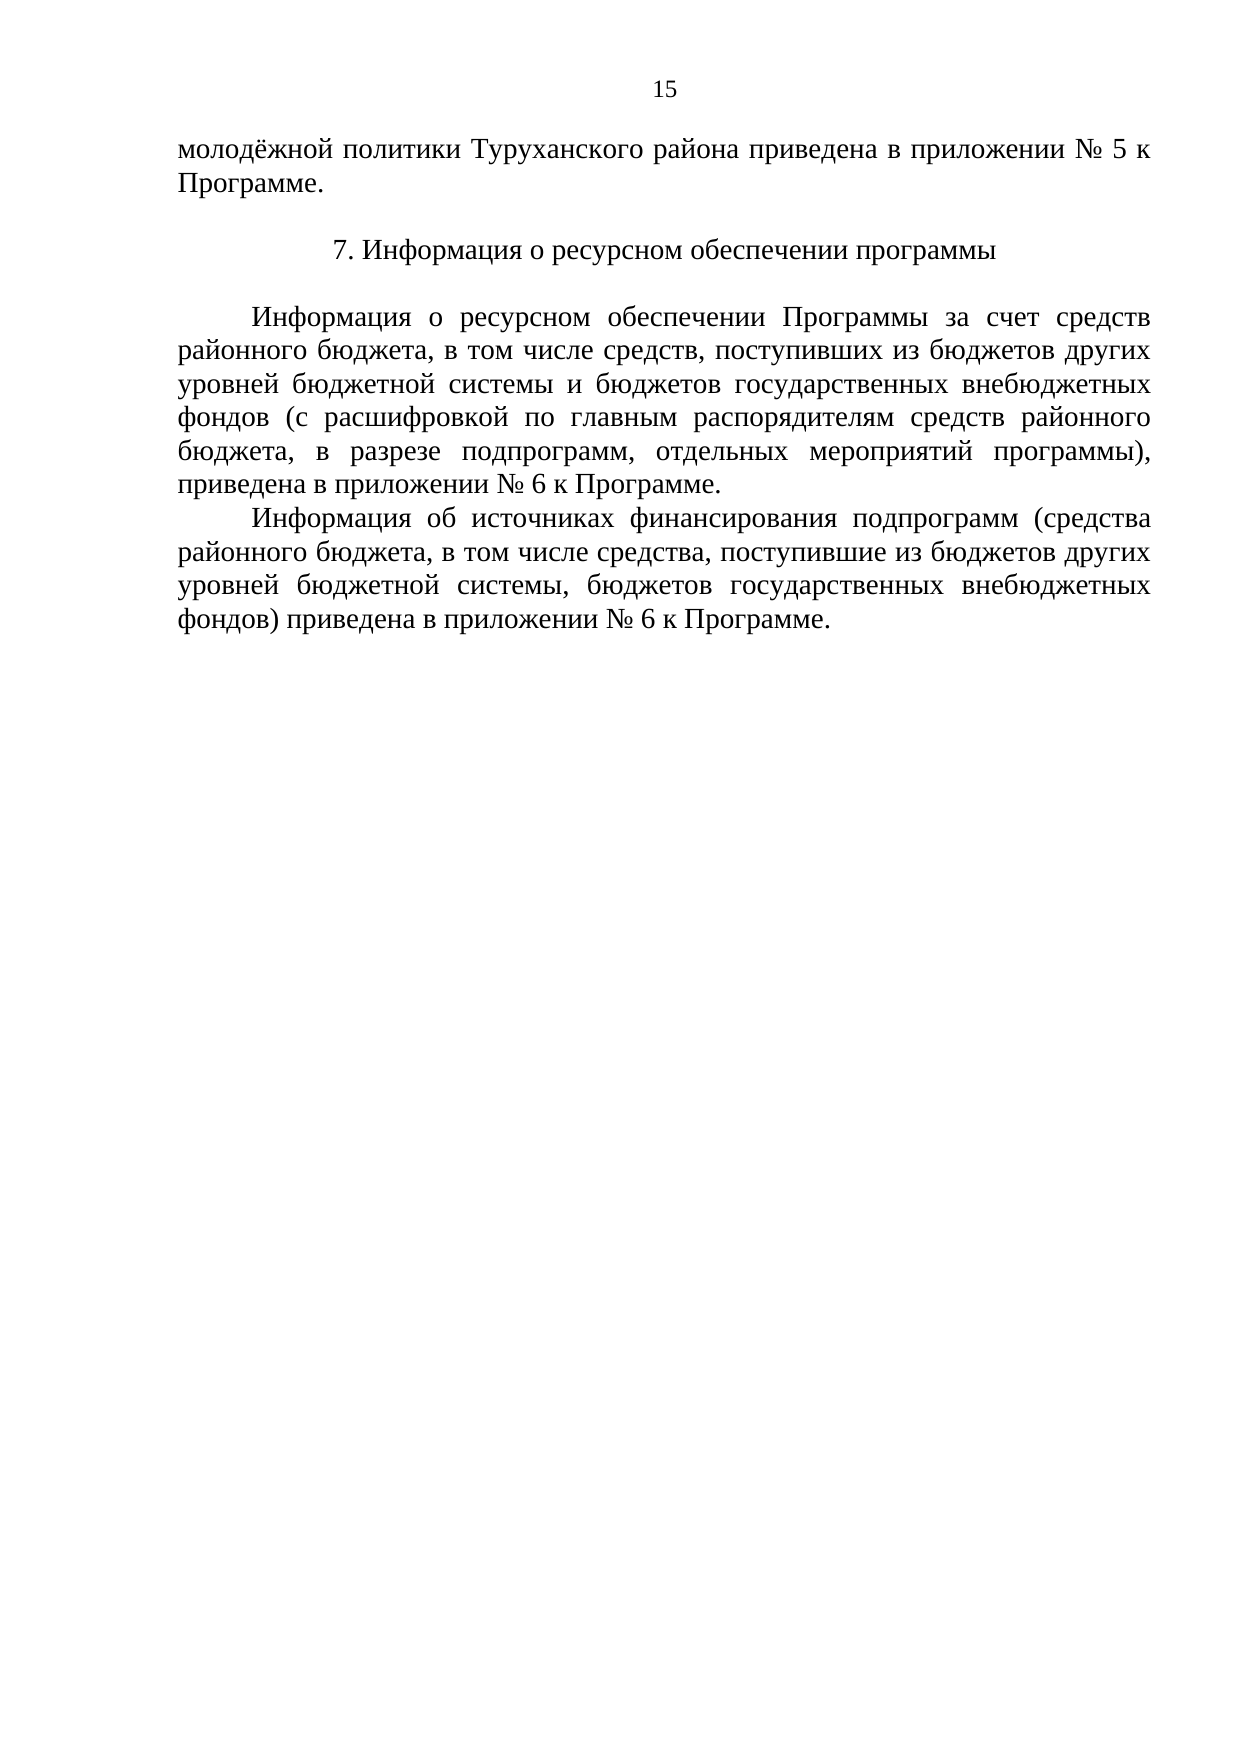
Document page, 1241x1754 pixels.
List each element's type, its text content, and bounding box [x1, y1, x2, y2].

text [177, 131, 1152, 198]
text Информация о ресурсном обеспечении Программы за счет средств районного бюджета, в том числе средств, поступивших из бюджетов других уровней бюджетной системы и бюджетов государственных внебюджетных фондов (с расшифровкой по главным распорядителям средств районного бюджета, в разрезе подпрограмм, отдельных мероприятий программы), приведена в приложении № 6 к Программе. [177, 299, 1152, 500]
text 7. Информация о ресурсном обеспечении программы [177, 232, 1152, 265]
text Информация об источниках финансирования подпрограмм (средства районного бюджета, в том числе средства, поступившие из бюджетов других уровней бюджетной системы, бюджетов государственных внебюджетных фондов) приведена в приложении № 6 к Программе. [177, 500, 1152, 634]
